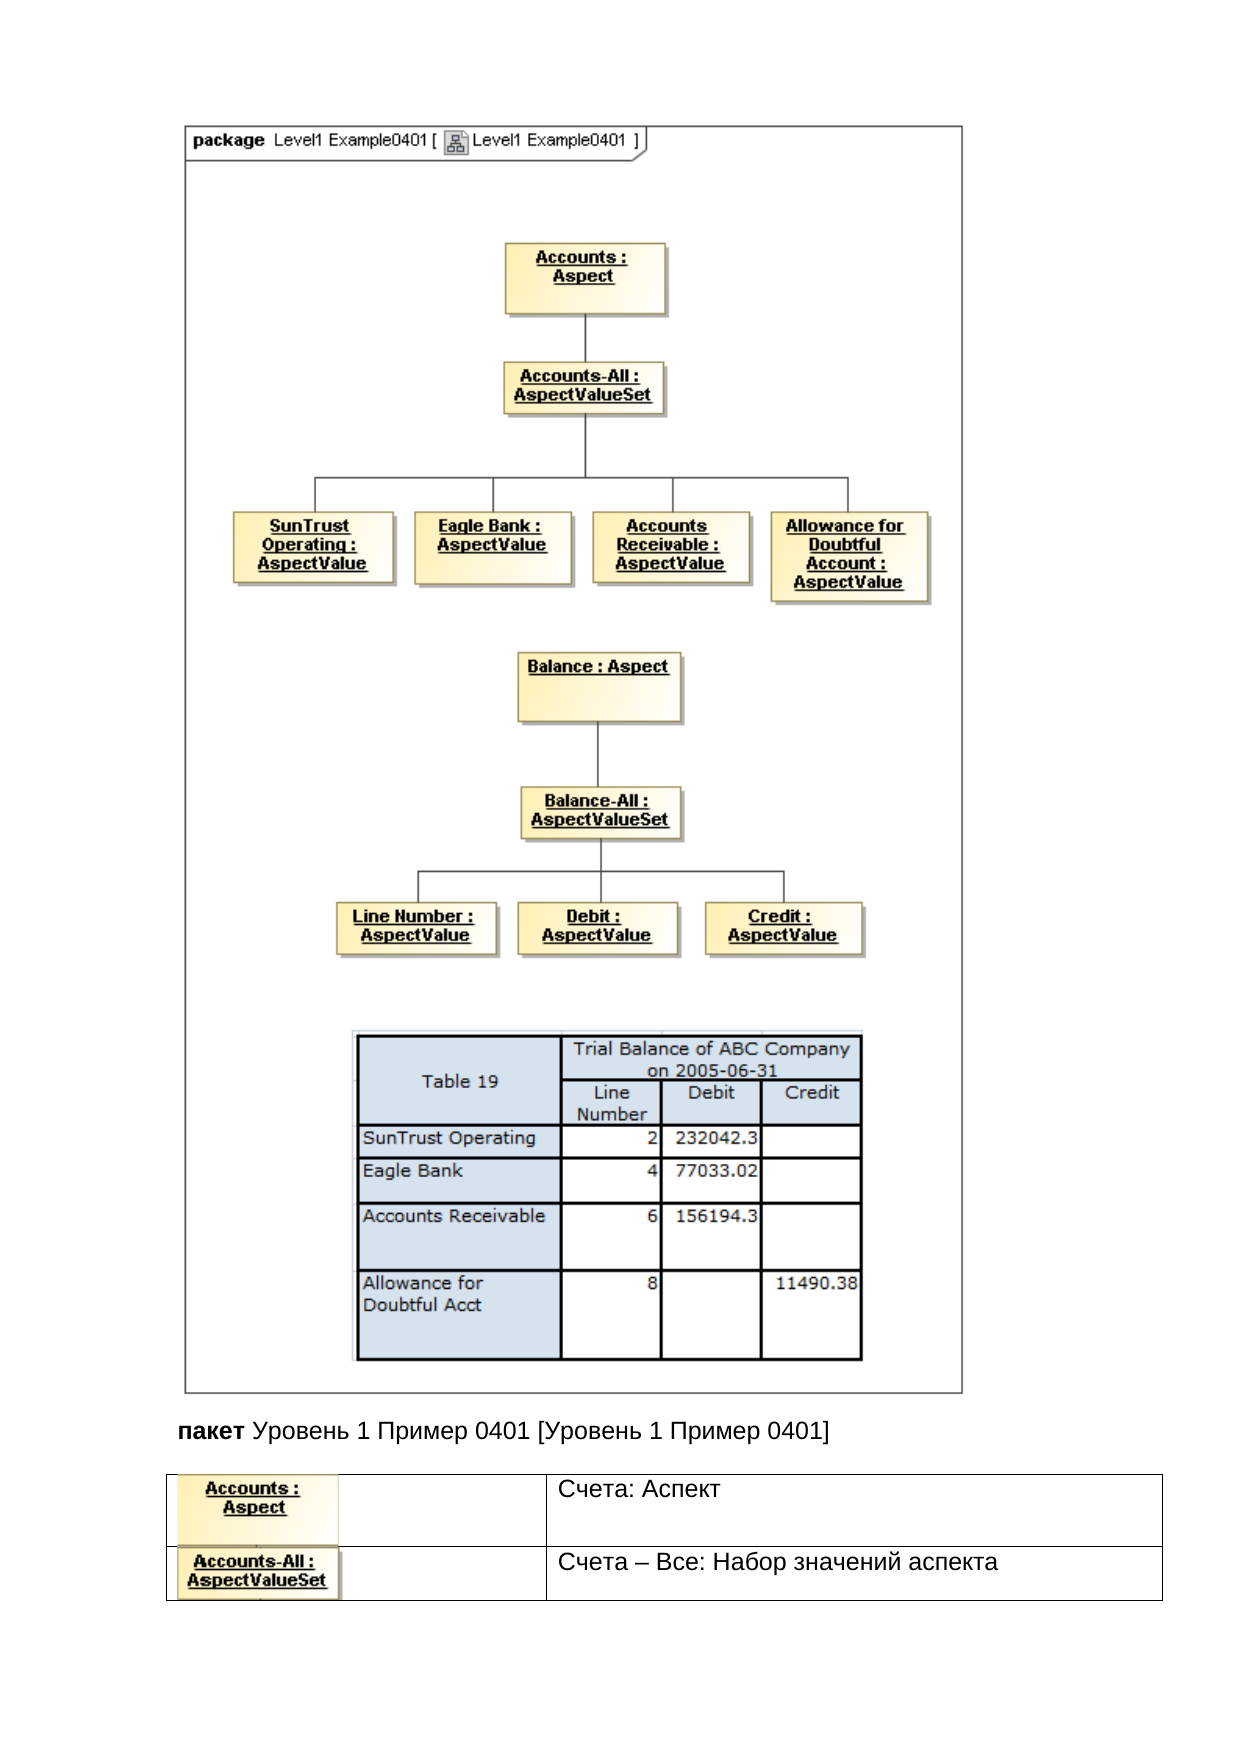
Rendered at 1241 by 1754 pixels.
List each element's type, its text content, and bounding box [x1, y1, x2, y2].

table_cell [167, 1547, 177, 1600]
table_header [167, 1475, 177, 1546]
text пакет Уровень 1 Пример 0401 [Уровень 1 Пример 0401] [177, 1416, 1152, 1445]
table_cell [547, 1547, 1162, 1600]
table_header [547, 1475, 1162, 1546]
picture [177, 118, 985, 1416]
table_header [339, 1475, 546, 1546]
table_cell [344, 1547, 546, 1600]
